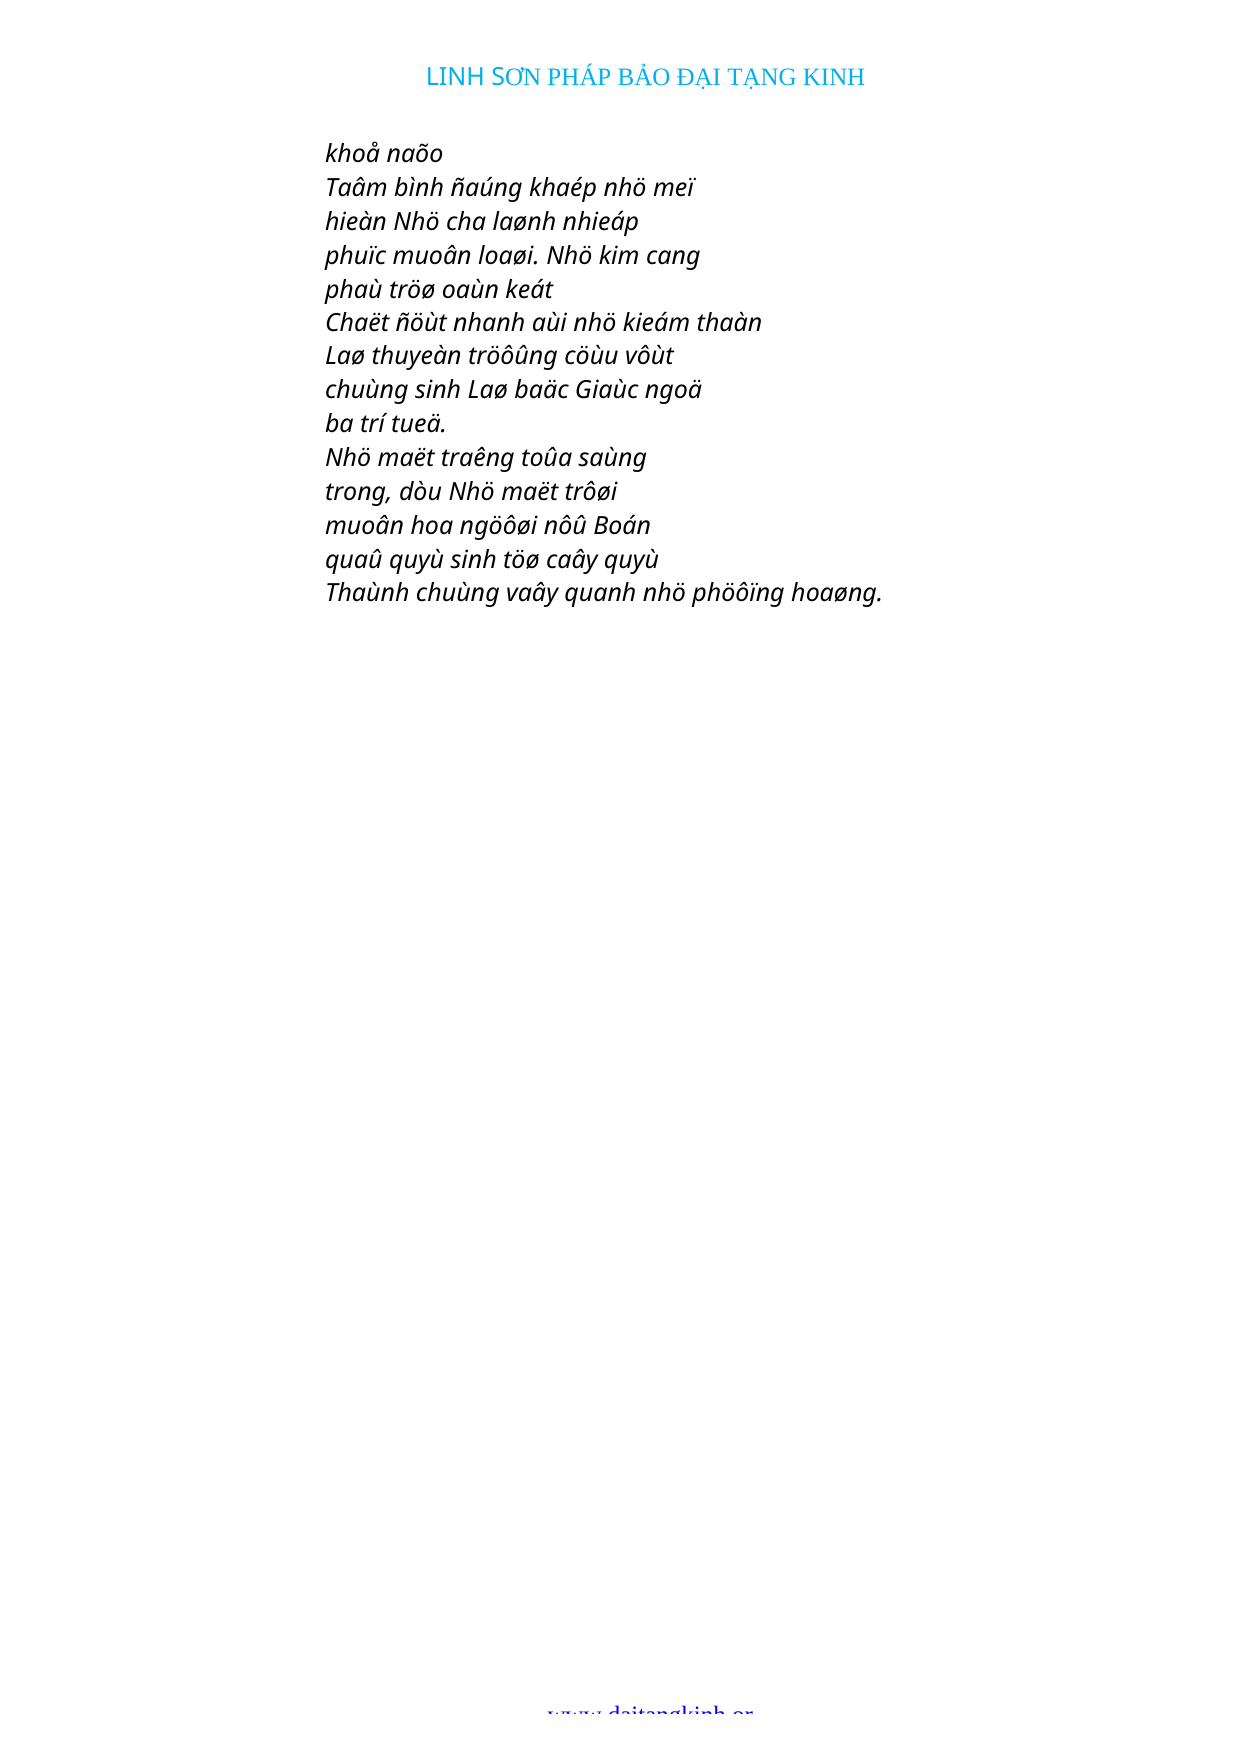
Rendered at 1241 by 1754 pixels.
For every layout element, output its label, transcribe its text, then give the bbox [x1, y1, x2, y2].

text Taâm bình ñaúng khaép nhö meï hieàn Nhö cha laønh nhieáp phuïc muoân loaøi. Nhö kim cang phaù tröø oaùn keát [325, 169, 703, 306]
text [325, 135, 703, 169]
text Thaùnh chuùng vaây quanh nhö phöôïng hoaøng. [325, 576, 1105, 607]
text Nhö maët traêng toûa saùng trong, dòu Nhö maët trôøi muoân hoa ngöôøi nôû Boán quaû quyù sinh töø caây quyù [325, 439, 678, 576]
text Laø thuyeàn tröôûng cöùu vôùt chuùng sinh Laø baäc Giaùc ngoä ba trí tueä. [325, 337, 717, 439]
text Chaët ñöùt nhanh aùi nhö kieám thaàn [325, 306, 1105, 337]
